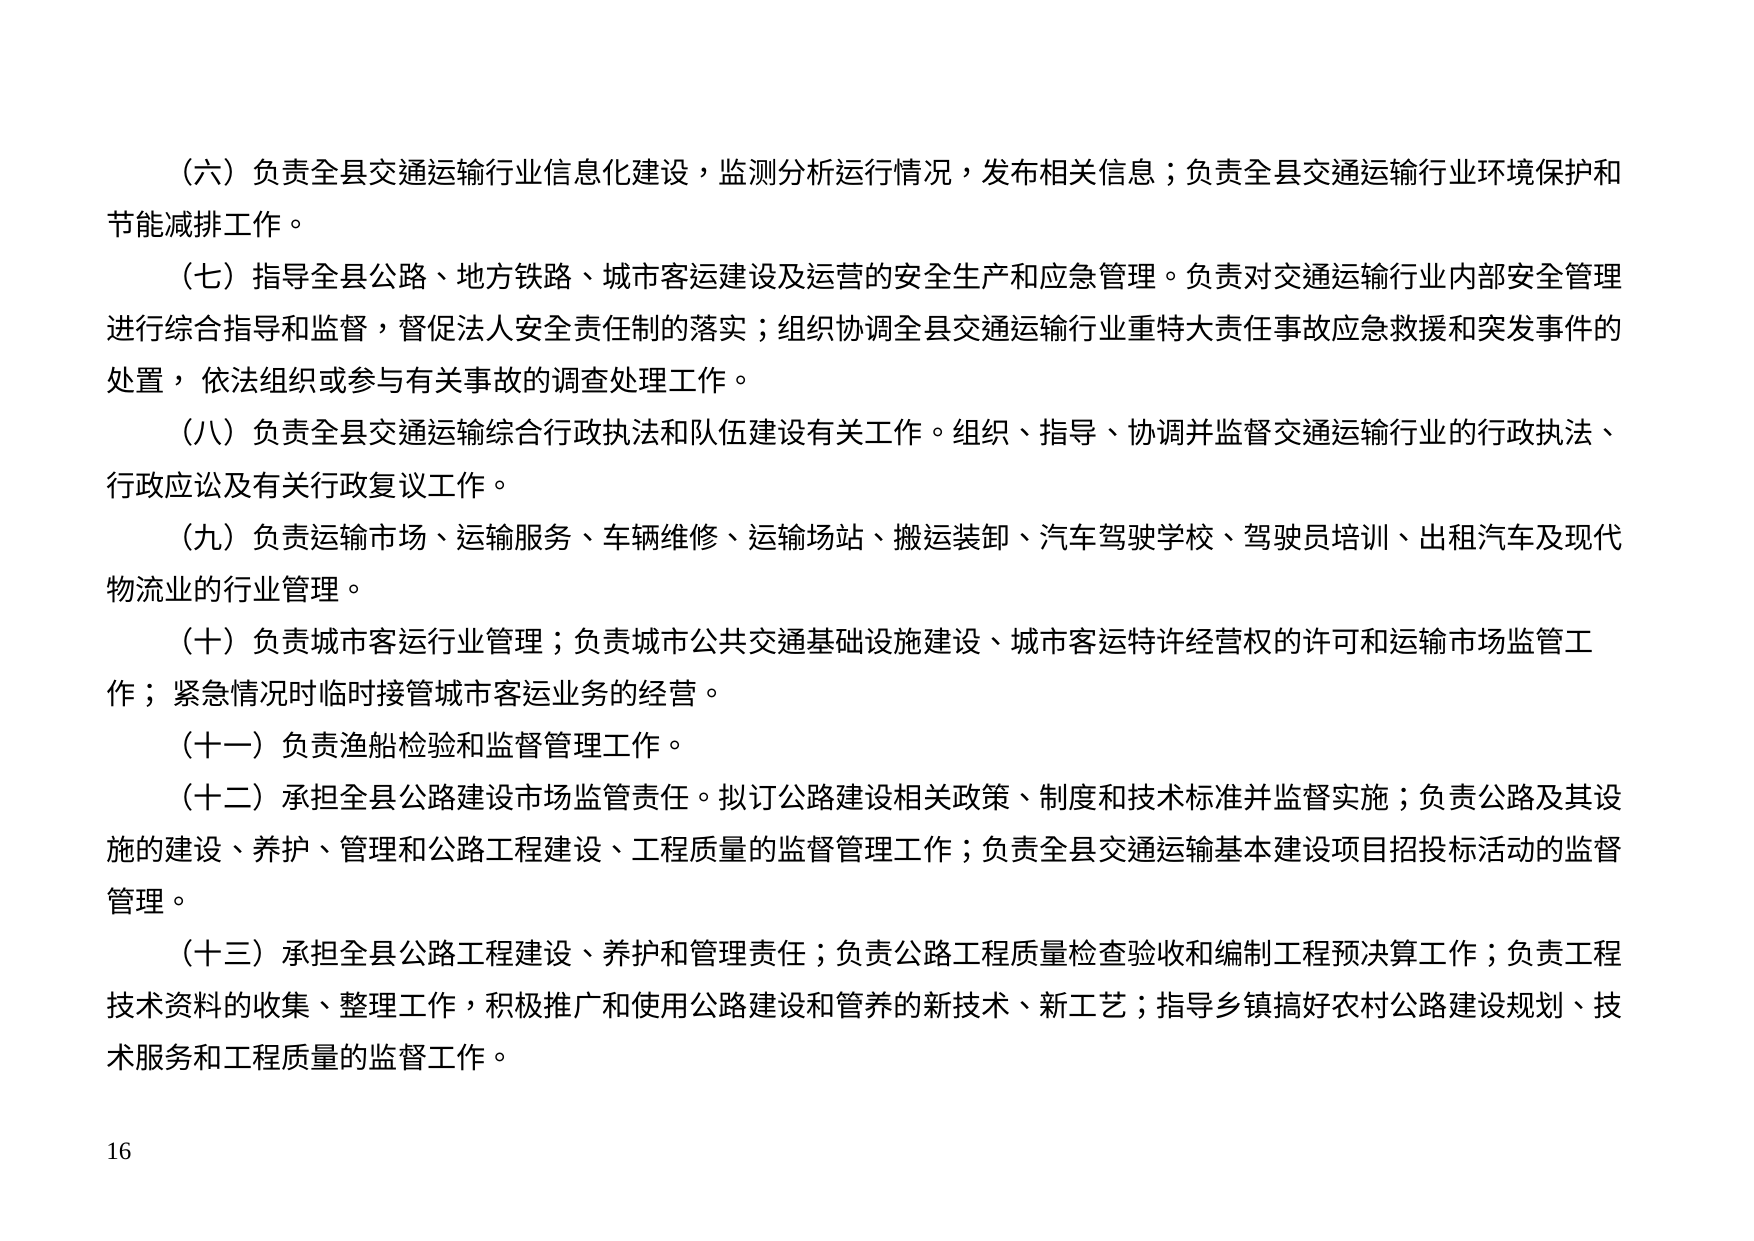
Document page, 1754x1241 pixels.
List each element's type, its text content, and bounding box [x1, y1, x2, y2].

text （八）负责全县交通运输综合行政执法和队伍建设有关工作。组织、指导、协调并监督交通运输行业的行政执法、行政应讼及有关行政复议工作。 [106, 402, 1648, 506]
text （六）负责全县交通运输行业信息化建设，监测分析运行情况，发布相关信息；负责全县交通运输行业环境保护和节能减排工作。 [106, 142, 1648, 246]
text （七）指导全县公路、地方铁路、城市客运建设及运营的安全生产和应急管理。负责对交通运输行业内部安全管理进行综合指导和监督，督促法人安全责任制的落实；组织协调全县交通运输行业重特大责任事故应急救援和突发事件的处置， 依法组织或参与有关事故的调查处理工作。 [106, 246, 1648, 402]
text （十三）承担全县公路工程建设、养护和管理责任；负责公路工程质量检查验收和编制工程预决算工作；负责工程技术资料的收集、整理工作，积极推广和使用公路建设和管养的新技术、新工艺；指导乡镇搞好农村公路建设规划、技术服务和工程质量的监督工作。 [106, 923, 1648, 1079]
text （十一）负责渔船检验和监督管理工作。 [106, 715, 1648, 767]
text （十）负责城市客运行业管理；负责城市公共交通基础设施建设、城市客运特许经营权的许可和运输市场监管工作； 紧急情况时临时接管城市客运业务的经营。 [106, 611, 1648, 715]
text （九）负责运输市场、运输服务、车辆维修、运输场站、搬运装卸、汽车驾驶学校、驾驶员培训、出租汽车及现代物流业的行业管理。 [106, 506, 1648, 611]
text （十二）承担全县公路建设市场监管责任。拟订公路建设相关政策、制度和技术标准并监督实施；负责公路及其设施的建设、养护、管理和公路工程建设、工程质量的监督管理工作；负责全县交通运输基本建设项目招投标活动的监督管理。 [106, 767, 1648, 923]
